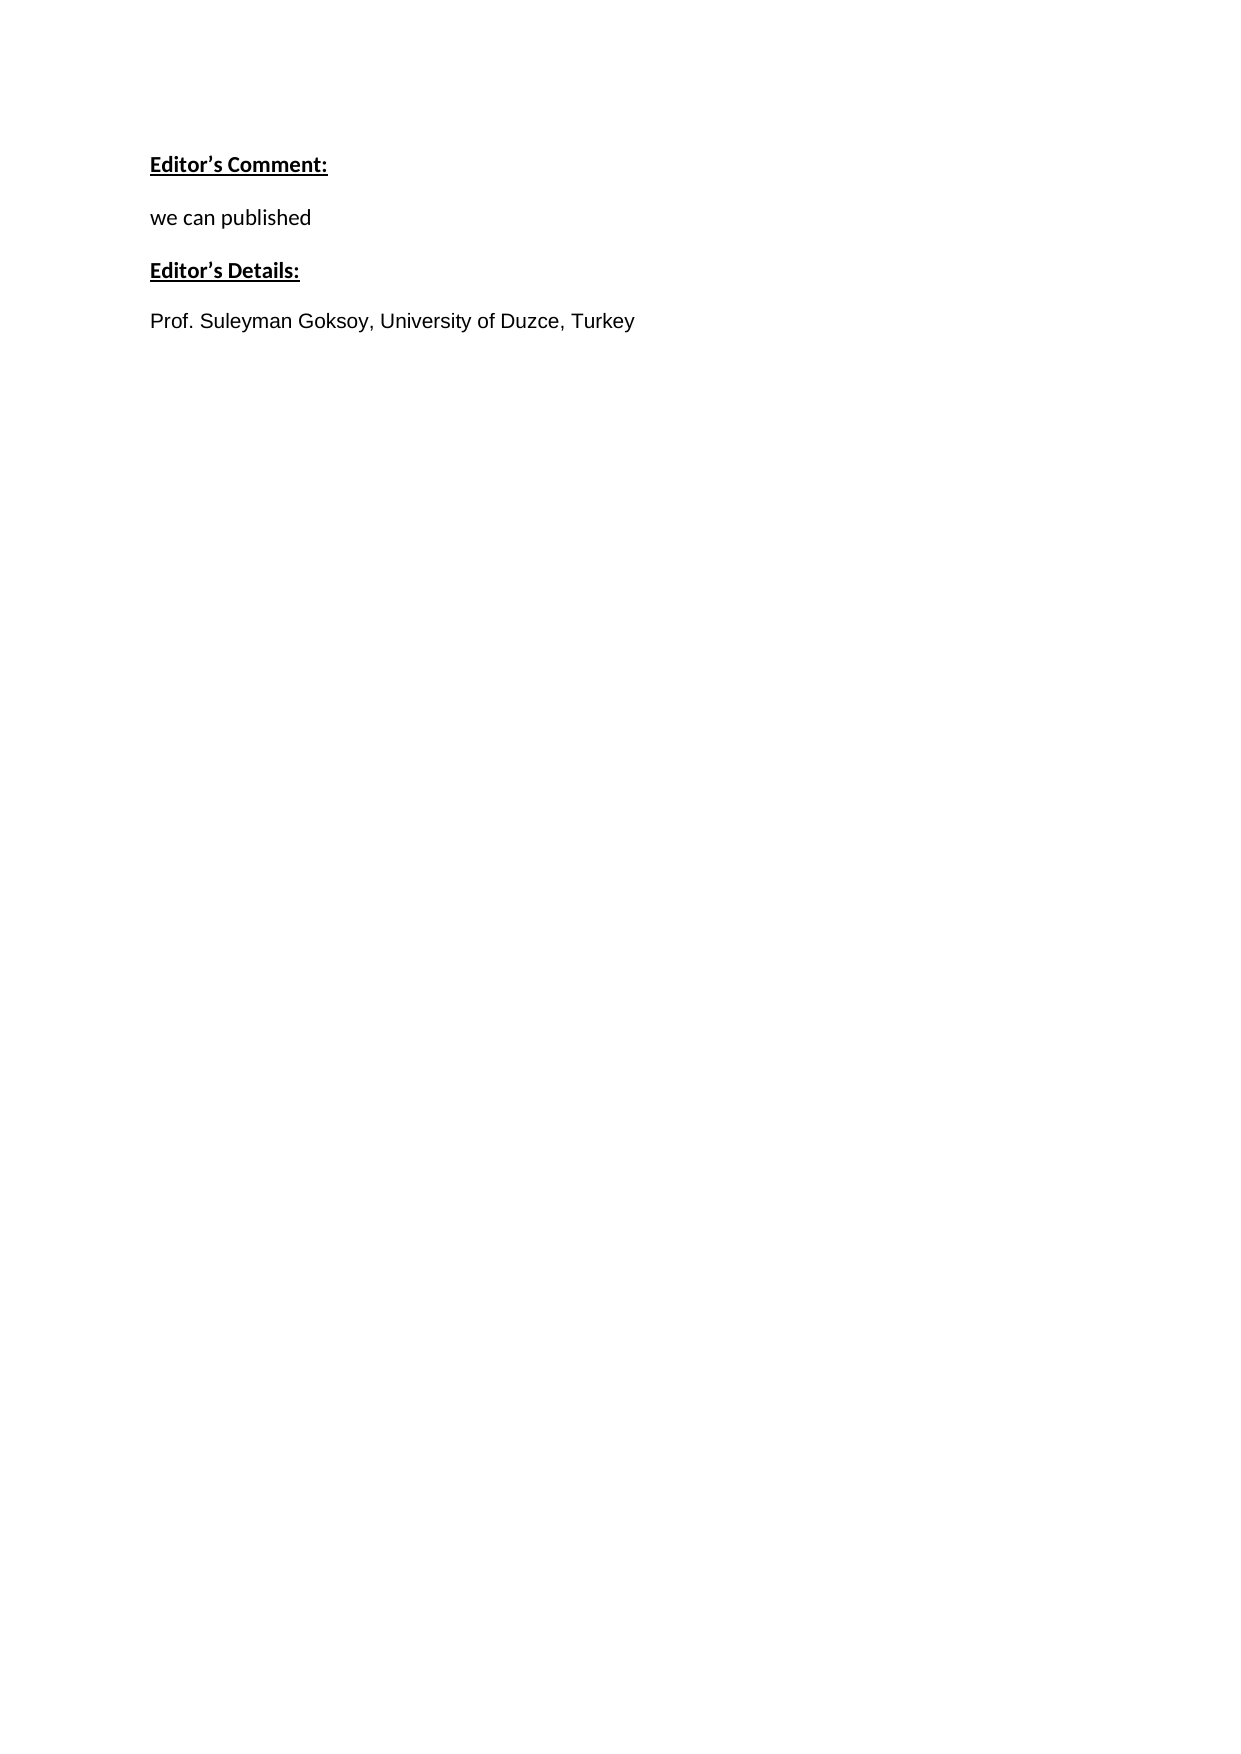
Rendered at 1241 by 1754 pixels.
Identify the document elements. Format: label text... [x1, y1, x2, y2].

text Prof. Suleyman Goksoy, University of Duzce, Turkey [150, 309, 1090, 333]
text Editor’s Comment: [150, 150, 1090, 178]
text we can published [150, 203, 1090, 231]
text Editor’s Details: [150, 256, 1090, 284]
